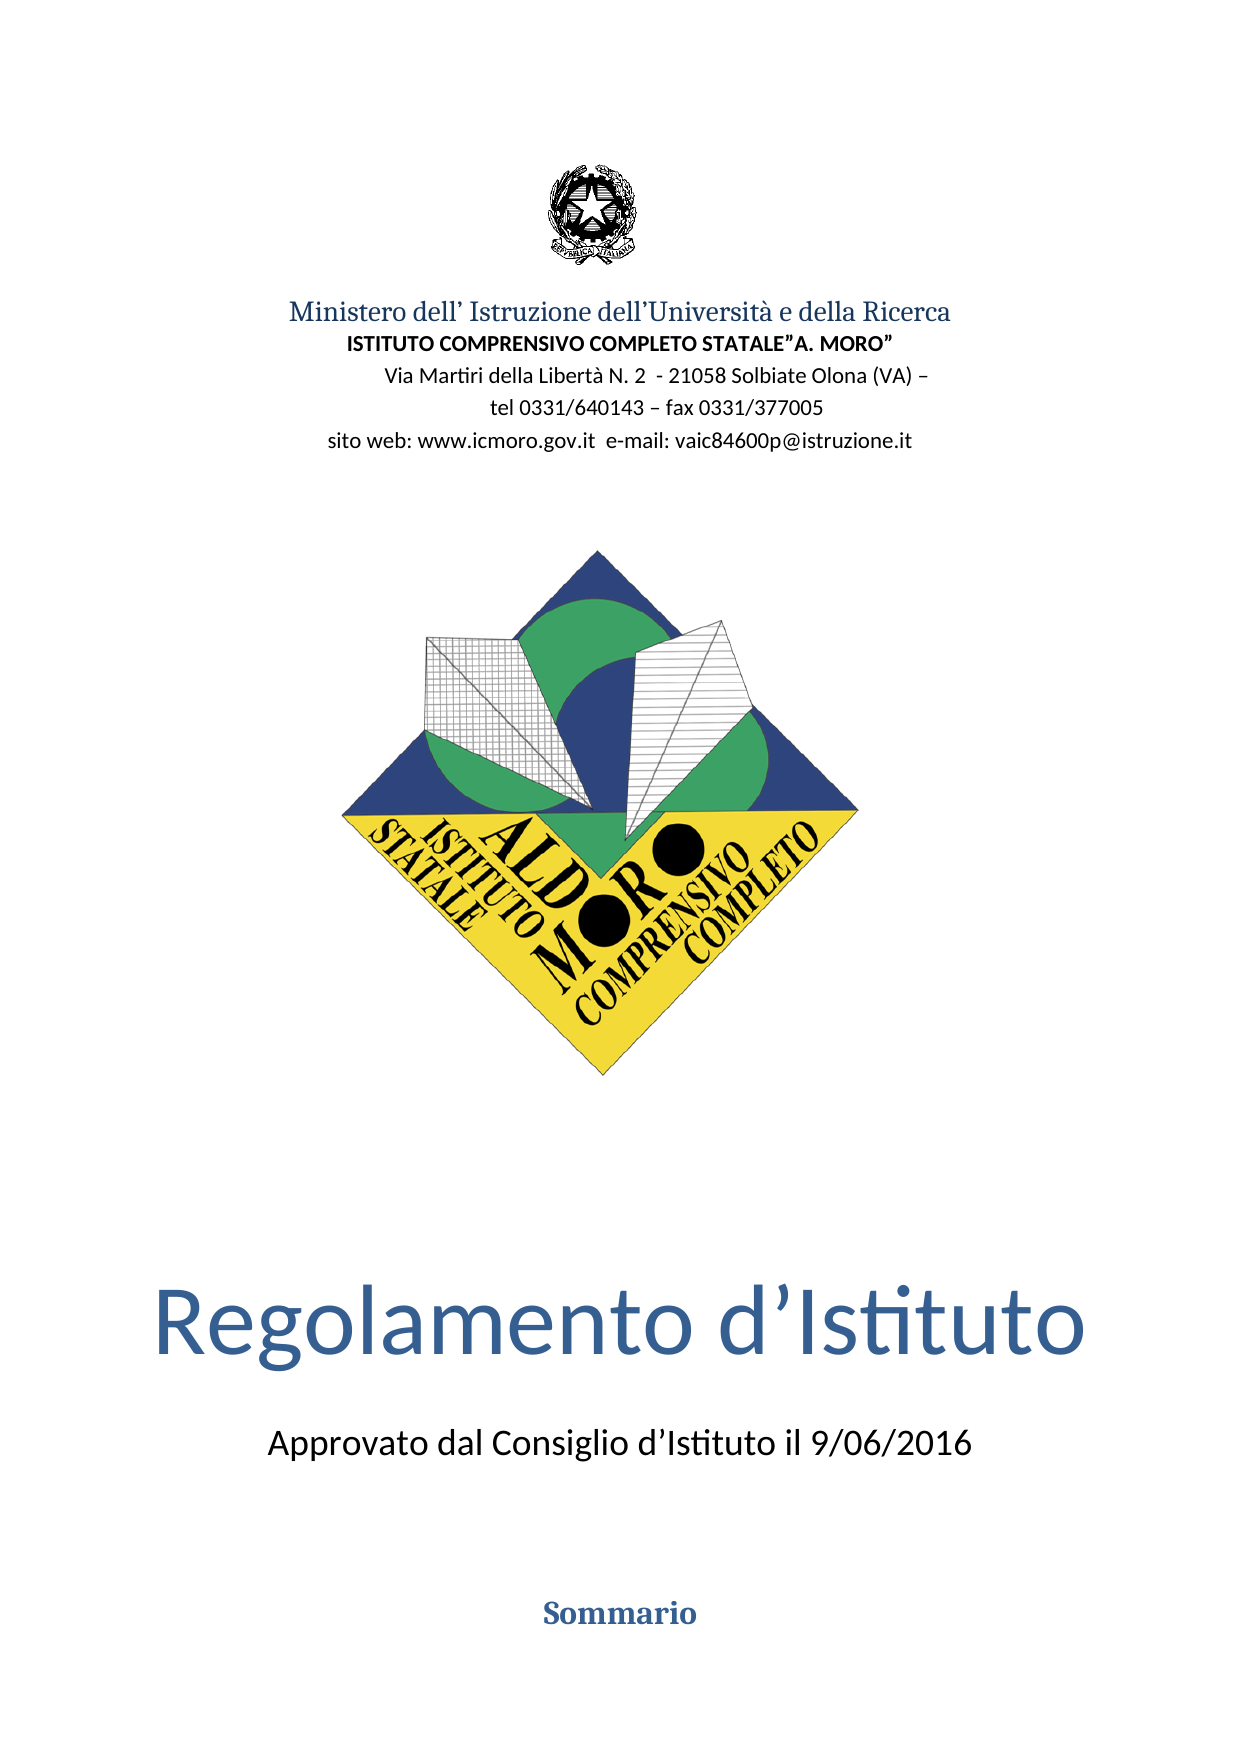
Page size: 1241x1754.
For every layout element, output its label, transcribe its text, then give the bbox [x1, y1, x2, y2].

text ISTITUTO COMPRENSIVO COMPLETO STATALE”A. MORO” [118, 329, 1122, 357]
text Ministero dell’ Istruzione dell’Università e della Ricerca [118, 296, 1122, 329]
text sito web: www.icmoro.gov.it e-mail: vaic84600p@istruzione.it [118, 426, 1122, 454]
picture [520, 155, 668, 300]
text Via Martiri della Libertà N. 2 - 21058 Solbiate Olona (VA) – [192, 361, 1122, 389]
text Regolamento d’Istituto [118, 1257, 1122, 1379]
text Approvato dal Consiglio d’Istituto il 9/06/2016 [118, 1418, 1122, 1464]
picture [331, 541, 867, 1080]
text tel 0331/640143 – fax 0331/377005 [192, 393, 1122, 422]
